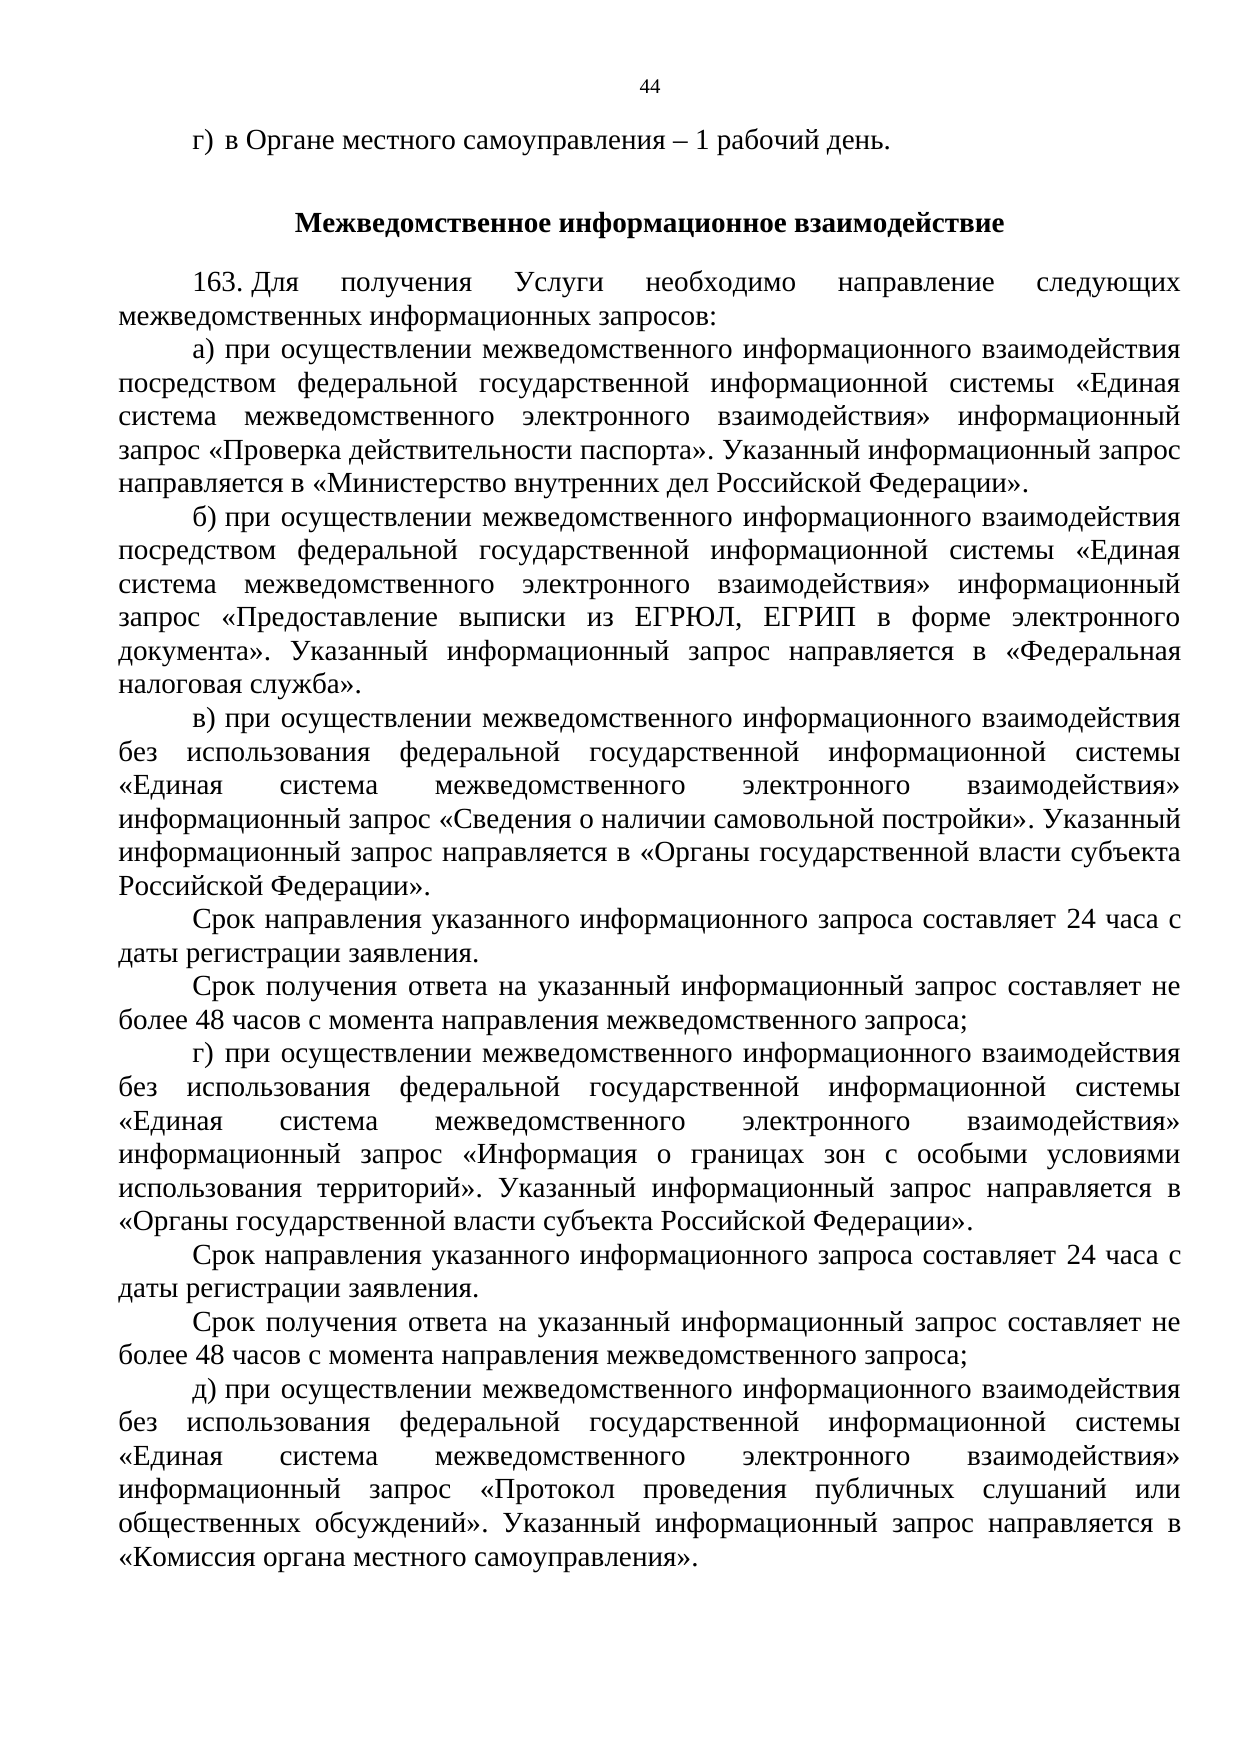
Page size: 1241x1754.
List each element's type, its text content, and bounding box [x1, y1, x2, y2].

list при осуществлении межведомственного информационного взаимодействия без использования федеральной государственной информационной системы «Единая система межведомственного электронного взаимодействия» информационный запрос «Протокол проведения публичных слушаний или общественных обсуждений». Указанный информационный запрос направляется в «Комиссия органа местного самоуправления». [118, 1371, 1181, 1572]
list при осуществлении межведомственного информационного взаимодействия посредством федеральной государственной информационной системы «Единая система межведомственного электронного взаимодействия» информационный запрос «Проверка действительности паспорта». Указанный информационный запрос направляется в «Министерство внутренних дел Российской Федерации». [118, 331, 1181, 499]
text Срок получения ответа на указанный информационный запрос составляет не более 48 часов с момента направления межведомственного запроса; [118, 968, 1181, 1036]
list в Органе местного самоуправления – 1 рабочий день. [118, 122, 1181, 156]
text Срок направления указанного информационного запроса составляет 24 часа с даты регистрации заявления. [118, 1237, 1181, 1304]
list при осуществлении межведомственного информационного взаимодействия без использования федеральной государственной информационной системы «Единая система межведомственного электронного взаимодействия» информационный запрос «Информация о границах зон с особыми условиями использования территорий». Указанный информационный запрос направляется в «Органы государственной власти субъекта Российской Федерации». [118, 1036, 1181, 1237]
list Для получения Услуги необходимо направление следующих межведомственных информационных запросов: [118, 264, 1181, 331]
text Межведомственное информационное взаимодействие [118, 206, 1181, 239]
text Срок получения ответа на указанный информационный запрос составляет не более 48 часов с момента направления межведомственного запроса; [118, 1304, 1181, 1371]
text Срок направления указанного информационного запроса составляет 24 часа с даты регистрации заявления. [118, 901, 1181, 968]
list при осуществлении межведомственного информационного взаимодействия посредством федеральной государственной информационной системы «Единая система межведомственного электронного взаимодействия» информационный запрос «Предоставление выписки из ЕГРЮЛ, ЕГРИП в форме электронного документа». Указанный информационный запрос направляется в «Федеральная налоговая служба». [118, 499, 1181, 700]
list при осуществлении межведомственного информационного взаимодействия без использования федеральной государственной информационной системы «Единая система межведомственного электронного взаимодействия» информационный запрос «Сведения о наличии самовольной постройки». Указанный информационный запрос направляется в «Органы государственной власти субъекта Российской Федерации». [118, 700, 1181, 901]
